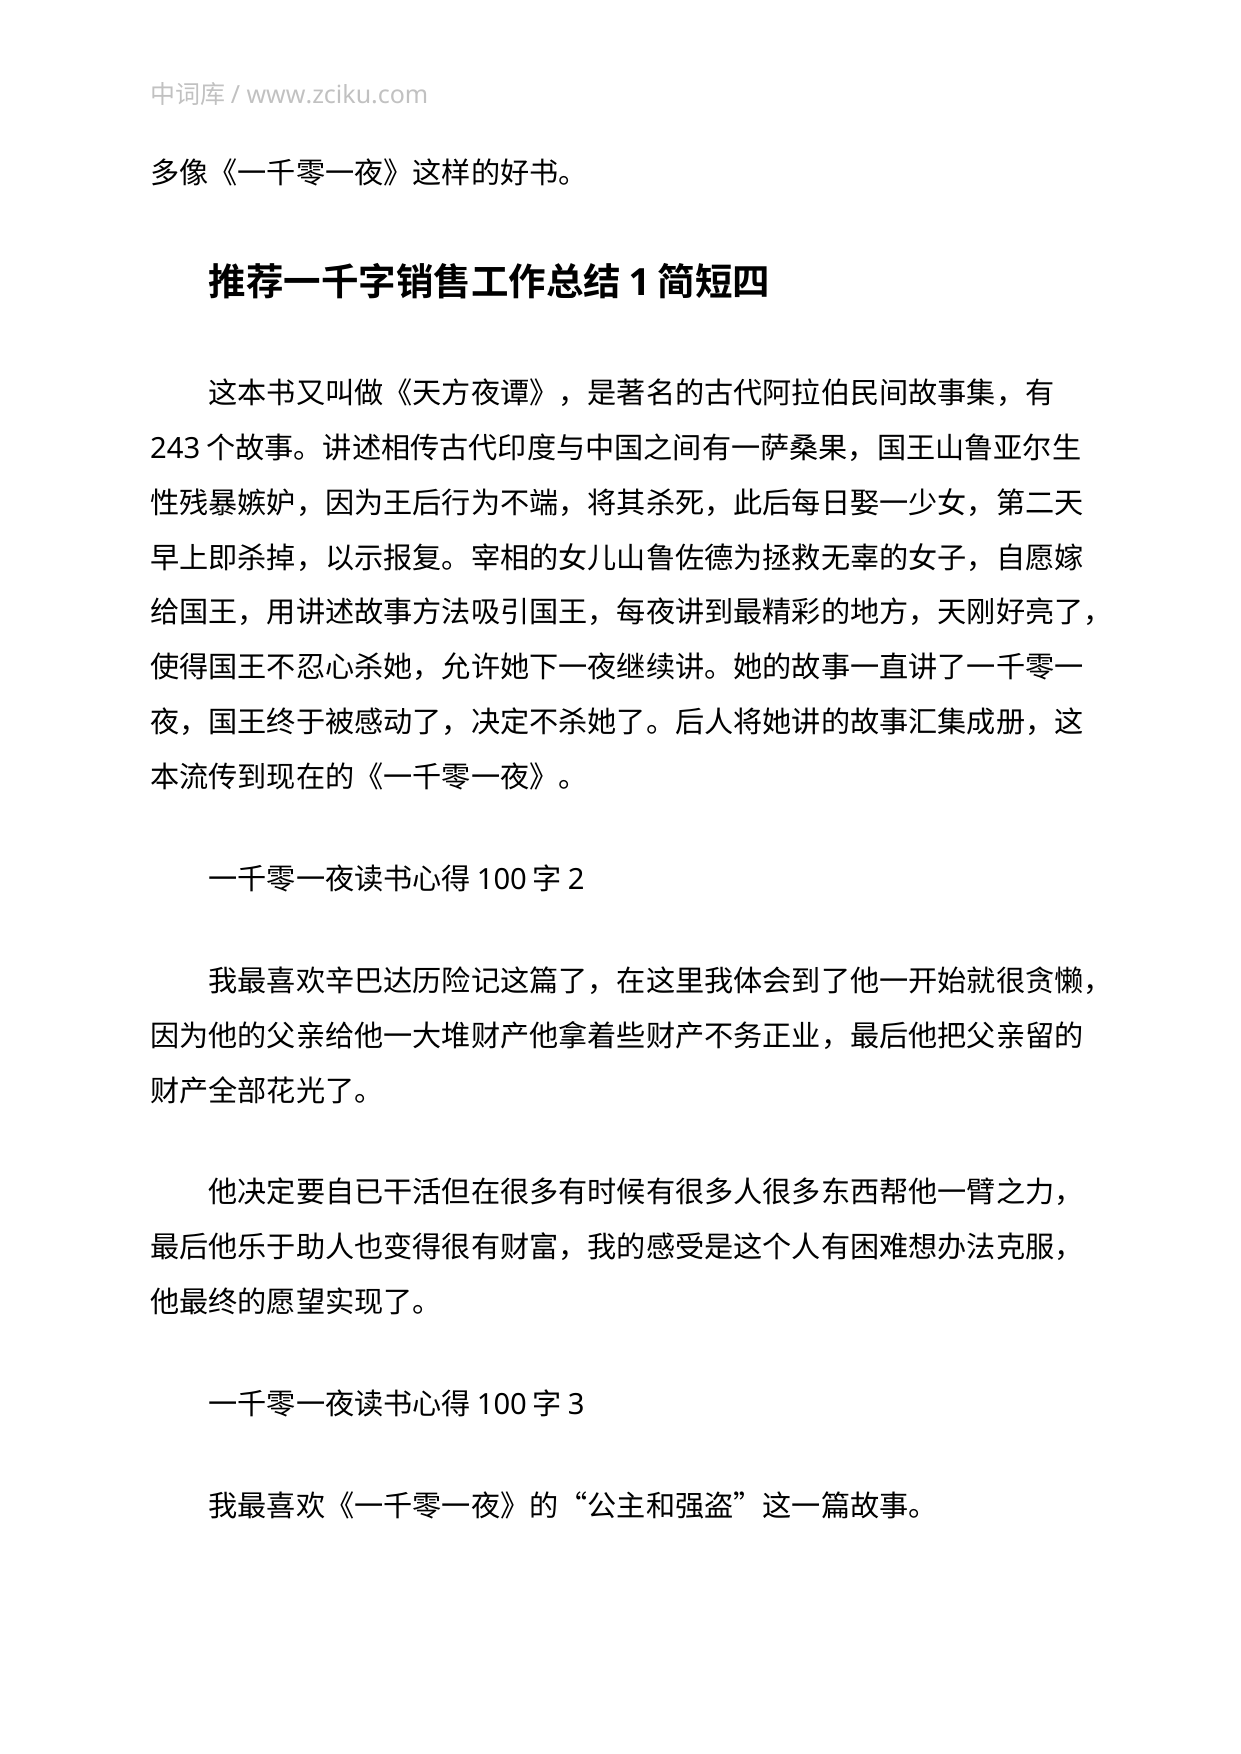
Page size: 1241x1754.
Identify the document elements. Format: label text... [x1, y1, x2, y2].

text 他决定要自已干活但在很多有时候有很多人很多东西帮他一臂之力，最后他乐于助人也变得很有财富，我的感受是这个人有困难想办法克服，他最终的愿望实现了。 [150, 1169, 1090, 1321]
text 一千零一夜读书心得100字2 [150, 856, 1090, 898]
text 这本书又叫做《天方夜谭》，是著名的古代阿拉伯民间故事集，有243个故事。讲述相传古代印度与中国之间有一萨桑果，国王山鲁亚尔生性残暴嫉妒，因为王后行为不端，将其杀死，此后每日娶一少女，第二天早上即杀掉，以示报复。宰相的女儿山鲁佐德为拯救无辜的女子，自愿嫁给国王，用讲述故事方法吸引国王，每夜讲到最精彩的地方，天刚好亮了，使得国王不忍心杀她，允许她下一夜继续讲。她的故事一直讲了一千零一夜，国王终于被感动了，决定不杀她了。后人将她讲的故事汇集成册，这本流传到现在的《一千零一夜》。 [150, 369, 1090, 796]
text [150, 150, 1090, 192]
text 我最喜欢辛巴达历险记这篇了，在这里我体会到了他一开始就很贪懒，因为他的父亲给他一大堆财产他拿着些财产不务正业，最后他把父亲留的财产全部花光了。 [150, 957, 1090, 1109]
text 我最喜欢《一千零一夜》的“公主和强盗”这一篇故事。 [150, 1483, 1090, 1525]
text 推荐一千字销售工作总结1简短四 [150, 252, 1090, 306]
text 一千零一夜读书心得100字3 [150, 1381, 1090, 1423]
